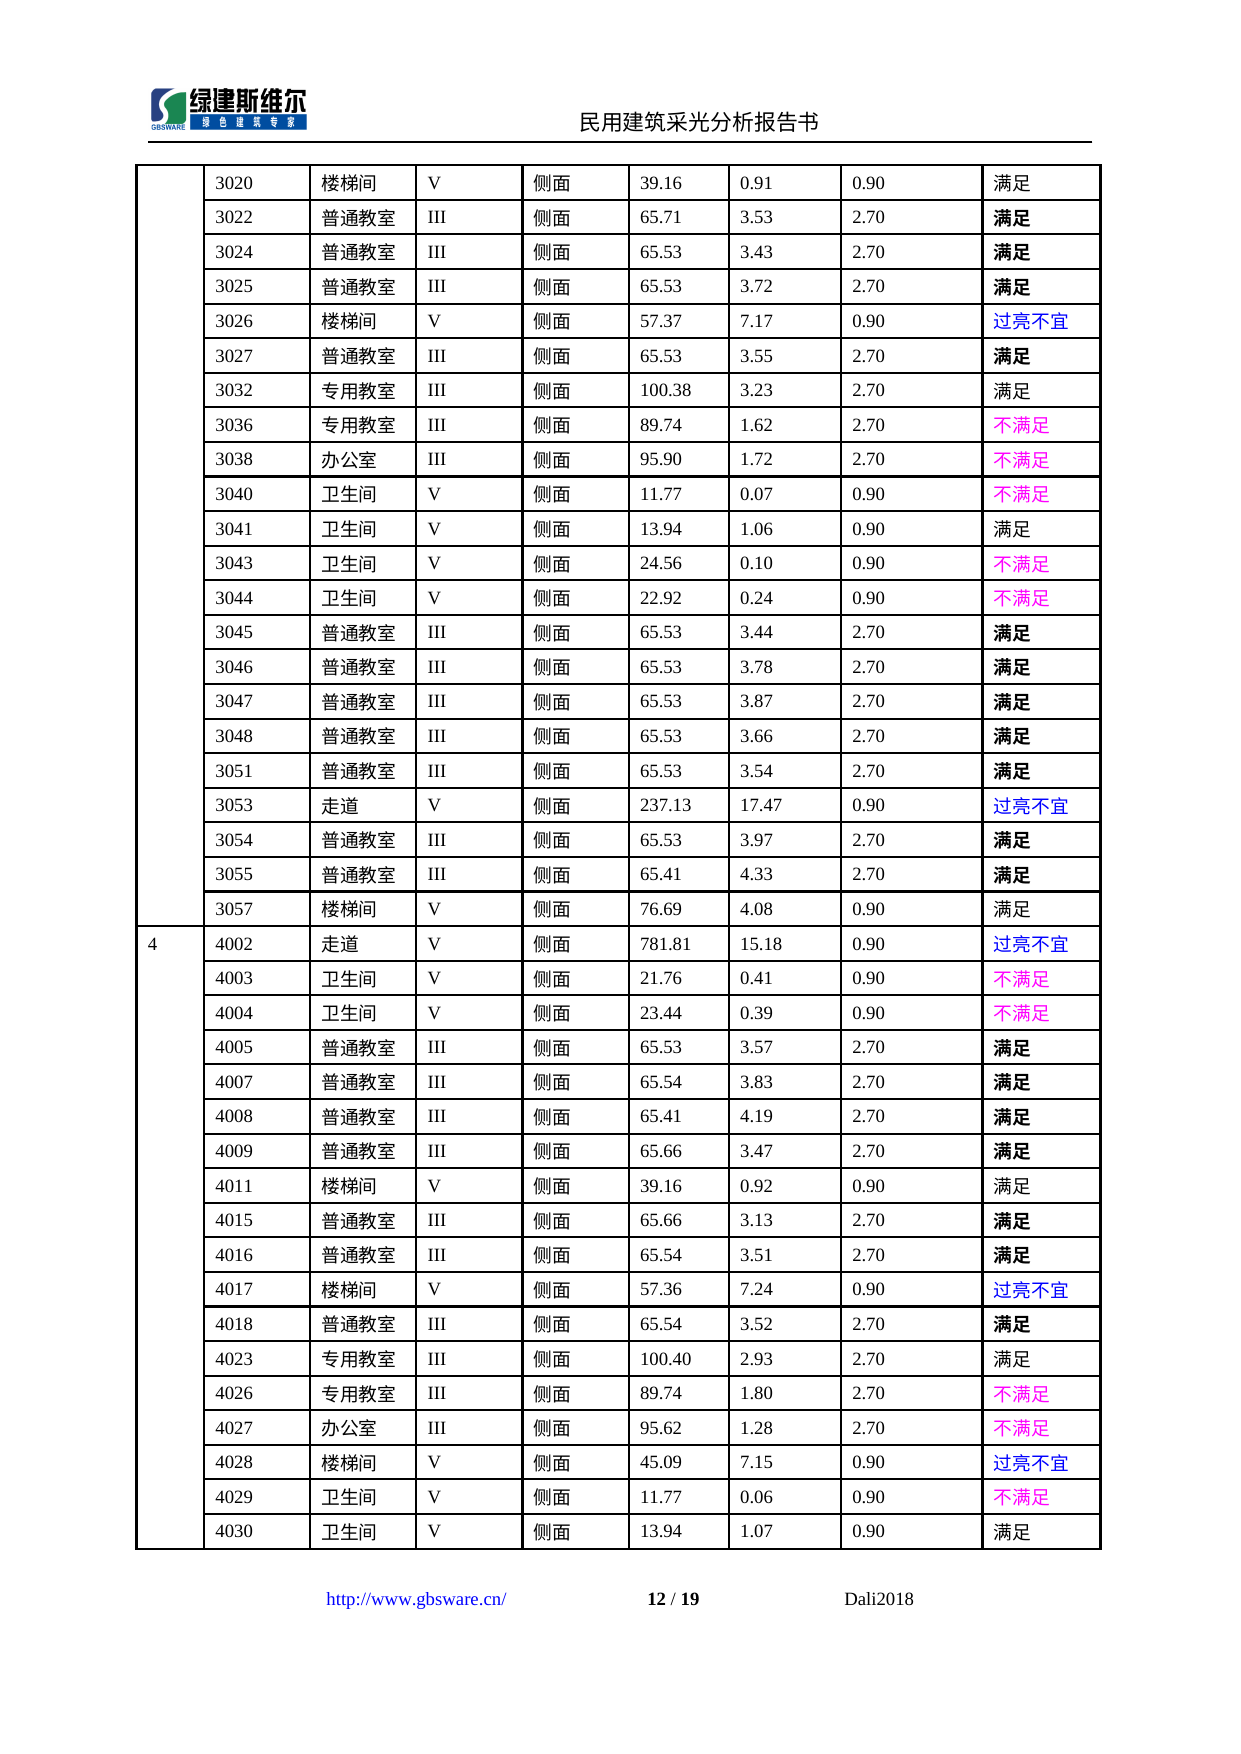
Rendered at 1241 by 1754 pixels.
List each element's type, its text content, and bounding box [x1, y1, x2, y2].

table_cell 781.81 [630, 927, 728, 959]
table_cell III [417, 1342, 521, 1374]
table_cell 17.47 [730, 789, 840, 821]
table_cell 侧面 [524, 996, 628, 1029]
table_cell 89.74 [630, 408, 728, 441]
table_cell 侧面 [524, 408, 628, 441]
table_cell 侧面 [524, 374, 628, 406]
table_cell 满足 [984, 270, 1099, 302]
table_cell 侧面 [524, 720, 628, 752]
table_cell 3046 [205, 650, 309, 683]
table_cell 65.54 [630, 1065, 728, 1098]
table_cell 侧面 [524, 1480, 628, 1513]
table_cell V [417, 927, 521, 959]
table_cell 0.90 [842, 1480, 981, 1513]
table_cell V [417, 1446, 521, 1478]
table_cell III [417, 1411, 521, 1444]
table_cell 普通教室 [311, 1238, 415, 1271]
table_cell 普通教室 [311, 339, 415, 372]
table_cell 2.70 [842, 1342, 981, 1374]
table_cell 卫生间 [311, 996, 415, 1029]
table_cell 2.70 [842, 270, 981, 302]
table_cell 2.70 [842, 1135, 981, 1167]
table_cell 满足 [984, 1169, 1099, 1202]
table_cell 3.43 [730, 235, 840, 268]
table_cell 65.41 [630, 1100, 728, 1132]
table_cell 3047 [205, 685, 309, 717]
table_cell 普通教室 [311, 270, 415, 302]
table_cell 满足 [984, 374, 1099, 406]
table_cell 22.92 [630, 581, 728, 614]
table_cell 3044 [205, 581, 309, 614]
table_cell 走道 [311, 927, 415, 959]
table_cell 3.13 [730, 1204, 840, 1236]
table_cell 不满足 [984, 996, 1099, 1029]
table_cell 侧面 [524, 789, 628, 821]
table_cell 3.54 [730, 754, 840, 787]
table_cell 普通教室 [311, 1308, 415, 1340]
table_cell 65.54 [630, 1238, 728, 1271]
table_cell III [417, 616, 521, 648]
table_cell V [417, 581, 521, 614]
table_cell 65.53 [630, 339, 728, 372]
table_cell 侧面 [524, 1342, 628, 1374]
table_cell 侧面 [524, 1135, 628, 1167]
table_cell V [417, 1480, 521, 1513]
table_cell 满足 [984, 685, 1099, 717]
table_cell 0.90 [842, 512, 981, 544]
table_cell 普通教室 [311, 1031, 415, 1063]
table_cell III [417, 339, 521, 372]
table_cell 13.94 [630, 512, 728, 544]
table_cell 4.08 [730, 893, 840, 925]
table_cell 侧面 [524, 1238, 628, 1271]
table_cell 满足 [984, 1204, 1099, 1236]
table_cell 4009 [205, 1135, 309, 1167]
table_cell III [417, 1100, 521, 1132]
table_cell 4004 [205, 996, 309, 1029]
table_cell III [417, 443, 521, 475]
table_cell III [417, 1065, 521, 1098]
table_cell 1.07 [730, 1515, 840, 1547]
table_cell 4007 [205, 1065, 309, 1098]
table_cell 2.70 [842, 823, 981, 856]
table_cell 3.55 [730, 339, 840, 372]
table_cell 4016 [205, 1238, 309, 1271]
table_cell 2.70 [842, 1238, 981, 1271]
table_cell 7.17 [730, 305, 840, 337]
table_cell 普通教室 [311, 201, 415, 233]
table_cell 楼梯间 [311, 1169, 415, 1202]
table_cell 100.40 [630, 1342, 728, 1374]
table_cell 0.10 [730, 547, 840, 579]
table_cell 3020 [205, 166, 309, 199]
table_cell 57.36 [630, 1273, 728, 1305]
table_cell 满足 [984, 235, 1099, 268]
table_cell V [417, 512, 521, 544]
table_cell 过亮不宜 [984, 927, 1099, 959]
table_cell 2.70 [842, 616, 981, 648]
table_cell 23.44 [630, 996, 728, 1029]
table_cell 3.52 [730, 1308, 840, 1340]
table_cell 0.24 [730, 581, 840, 614]
table_cell 侧面 [524, 201, 628, 233]
table_cell 57.37 [630, 305, 728, 337]
table_cell 11.77 [630, 478, 728, 510]
table_cell 侧面 [524, 927, 628, 959]
table_cell 卫生间 [311, 512, 415, 544]
table_cell 满足 [984, 512, 1099, 544]
table_cell 卫生间 [311, 547, 415, 579]
table_cell 2.93 [730, 1342, 840, 1374]
table_cell 3.87 [730, 685, 840, 717]
table_cell 卫生间 [311, 478, 415, 510]
table_cell 侧面 [524, 1446, 628, 1478]
table_cell 侧面 [524, 443, 628, 475]
table_cell V [417, 789, 521, 821]
table_cell 侧面 [524, 547, 628, 579]
table_cell 0.90 [842, 893, 981, 925]
table_cell 满足 [984, 1515, 1099, 1547]
table_cell 满足 [984, 1031, 1099, 1063]
table_cell 65.66 [630, 1204, 728, 1236]
table_cell 95.62 [630, 1411, 728, 1444]
table_cell V [417, 166, 521, 199]
table_cell 2.70 [842, 754, 981, 787]
table_cell III [417, 1204, 521, 1236]
table_cell 过亮不宜 [984, 305, 1099, 337]
table_cell V [417, 547, 521, 579]
table_cell 0.41 [730, 962, 840, 994]
table_cell 满足 [984, 1238, 1099, 1271]
table_cell 3022 [205, 201, 309, 233]
table_cell 满足 [984, 720, 1099, 752]
table_cell III [417, 408, 521, 441]
table_cell 0.91 [730, 166, 840, 199]
table_cell 卫生间 [311, 1515, 415, 1547]
table_cell 3057 [205, 893, 309, 925]
table_cell V [417, 1273, 521, 1305]
table_cell 4003 [205, 962, 309, 994]
table_cell 满足 [984, 339, 1099, 372]
table_cell 65.53 [630, 754, 728, 787]
table_cell 65.53 [630, 270, 728, 302]
table_cell III [417, 720, 521, 752]
table_cell 侧面 [524, 305, 628, 337]
table_cell III [417, 823, 521, 856]
table_cell V [417, 305, 521, 337]
table_cell 2.70 [842, 408, 981, 441]
table_cell 3.83 [730, 1065, 840, 1098]
table_cell 0.90 [842, 166, 981, 199]
table_cell 2.70 [842, 650, 981, 683]
table_cell 专用教室 [311, 374, 415, 406]
table_cell 不满足 [984, 1480, 1099, 1513]
table_cell 3.23 [730, 374, 840, 406]
table_cell 0.90 [842, 1446, 981, 1478]
table_cell III [417, 685, 521, 717]
table_cell 65.41 [630, 858, 728, 890]
table_cell 侧面 [524, 1204, 628, 1236]
table_cell 65.53 [630, 720, 728, 752]
table_cell V [417, 1515, 521, 1547]
table_cell 楼梯间 [311, 305, 415, 337]
table_cell 侧面 [524, 962, 628, 994]
table_cell 4023 [205, 1342, 309, 1374]
table_cell 满足 [984, 616, 1099, 648]
table_cell 65.53 [630, 1031, 728, 1063]
table_cell 普通教室 [311, 823, 415, 856]
table_cell 1.80 [730, 1377, 840, 1409]
table_cell 3.47 [730, 1135, 840, 1167]
table_cell 0.90 [842, 1273, 981, 1305]
table_cell 2.70 [842, 1377, 981, 1409]
table_cell 2.70 [842, 1065, 981, 1098]
table_cell 0.90 [842, 305, 981, 337]
table_cell 2.70 [842, 685, 981, 717]
table_cell 45.09 [630, 1446, 728, 1478]
table_cell 4015 [205, 1204, 309, 1236]
table_cell 2.70 [842, 339, 981, 372]
table_cell III [417, 650, 521, 683]
table_cell 2.70 [842, 1411, 981, 1444]
table_cell 65.53 [630, 823, 728, 856]
table_cell 3026 [205, 305, 309, 337]
table_cell 3048 [205, 720, 309, 752]
table_cell 76.69 [630, 893, 728, 925]
table_cell 满足 [984, 893, 1099, 925]
table_cell 楼梯间 [311, 1446, 415, 1478]
table_cell V [417, 1169, 521, 1202]
table_cell 侧面 [524, 235, 628, 268]
table_cell 3051 [205, 754, 309, 787]
table_cell 普通教室 [311, 616, 415, 648]
table_cell 侧面 [524, 893, 628, 925]
table_cell 100.38 [630, 374, 728, 406]
table_cell 0.90 [842, 1169, 981, 1202]
table_cell 3.51 [730, 1238, 840, 1271]
table_cell 普通教室 [311, 1135, 415, 1167]
table_cell 4011 [205, 1169, 309, 1202]
table_cell 4029 [205, 1480, 309, 1513]
table_cell 11.77 [630, 1480, 728, 1513]
table_cell 楼梯间 [311, 166, 415, 199]
table_cell 3024 [205, 235, 309, 268]
table_cell 侧面 [524, 823, 628, 856]
table_cell 侧面 [524, 1031, 628, 1063]
table_cell III [417, 374, 521, 406]
table_cell 3025 [205, 270, 309, 302]
table_cell V [417, 996, 521, 1029]
table_cell 普通教室 [311, 754, 415, 787]
table_cell 65.53 [630, 235, 728, 268]
table_cell 侧面 [524, 1273, 628, 1305]
table_cell V [417, 478, 521, 510]
table_cell 普通教室 [311, 650, 415, 683]
table_cell 4030 [205, 1515, 309, 1547]
table_cell 3.53 [730, 201, 840, 233]
table_cell 侧面 [524, 1377, 628, 1409]
table_cell 3053 [205, 789, 309, 821]
table_cell 3.72 [730, 270, 840, 302]
table_cell 侧面 [524, 1100, 628, 1132]
table_cell 0.07 [730, 478, 840, 510]
table_cell III [417, 754, 521, 787]
table_cell 走道 [311, 789, 415, 821]
table_cell 不满足 [984, 1411, 1099, 1444]
table_cell 普通教室 [311, 1204, 415, 1236]
table_cell 侧面 [524, 581, 628, 614]
table_cell III [417, 858, 521, 890]
table_cell 3054 [205, 823, 309, 856]
table_cell 3041 [205, 512, 309, 544]
table_cell 楼梯间 [311, 1273, 415, 1305]
table_cell 办公室 [311, 443, 415, 475]
table_cell III [417, 235, 521, 268]
table_cell V [417, 893, 521, 925]
table_cell 3.97 [730, 823, 840, 856]
table_cell 满足 [984, 1308, 1099, 1340]
table_cell 0.90 [842, 581, 981, 614]
table_cell 4 [138, 927, 203, 1547]
table_cell 7.24 [730, 1273, 840, 1305]
table_cell 不满足 [984, 581, 1099, 614]
table_cell 1.72 [730, 443, 840, 475]
table_cell 过亮不宜 [984, 1446, 1099, 1478]
table_cell 卫生间 [311, 581, 415, 614]
table_cell 侧面 [524, 478, 628, 510]
table_cell 13.94 [630, 1515, 728, 1547]
table_cell 3043 [205, 547, 309, 579]
table_cell 1.28 [730, 1411, 840, 1444]
table_cell 楼梯间 [311, 893, 415, 925]
table_cell III [417, 1031, 521, 1063]
table_cell 2.70 [842, 720, 981, 752]
table_cell 4002 [205, 927, 309, 959]
table_cell 1.06 [730, 512, 840, 544]
table_cell 39.16 [630, 1169, 728, 1202]
table_cell 侧面 [524, 270, 628, 302]
table_cell 普通教室 [311, 720, 415, 752]
table_cell III [417, 1238, 521, 1271]
table_cell 3040 [205, 478, 309, 510]
table_cell 0.92 [730, 1169, 840, 1202]
table_cell 不满足 [984, 408, 1099, 441]
table_cell 3036 [205, 408, 309, 441]
table_cell 侧面 [524, 754, 628, 787]
table_cell 2.70 [842, 374, 981, 406]
table_cell 21.76 [630, 962, 728, 994]
table_cell V [417, 962, 521, 994]
table_cell 办公室 [311, 1411, 415, 1444]
table_cell 侧面 [524, 858, 628, 890]
table_cell 侧面 [524, 1169, 628, 1202]
table_cell 不满足 [984, 1377, 1099, 1409]
table_cell III [417, 1135, 521, 1167]
table_cell 专用教室 [311, 1342, 415, 1374]
table_cell 4.19 [730, 1100, 840, 1132]
table_cell 侧面 [524, 1065, 628, 1098]
table_cell III [417, 270, 521, 302]
table_cell 65.54 [630, 1308, 728, 1340]
table_cell 39.16 [630, 166, 728, 199]
table_cell 2.70 [842, 201, 981, 233]
table_cell 3038 [205, 443, 309, 475]
table_cell 满足 [984, 650, 1099, 683]
table_cell 3.66 [730, 720, 840, 752]
table_cell 89.74 [630, 1377, 728, 1409]
table_cell 0.06 [730, 1480, 840, 1513]
table_cell 2.70 [842, 1100, 981, 1132]
table_cell 3045 [205, 616, 309, 648]
table_cell 0.90 [842, 1515, 981, 1547]
table_cell 侧面 [524, 512, 628, 544]
table_cell 7.15 [730, 1446, 840, 1478]
table_cell 0.39 [730, 996, 840, 1029]
table_cell III [417, 1377, 521, 1409]
table_cell 满足 [984, 1065, 1099, 1098]
picture [147, 88, 308, 131]
table_cell 65.53 [630, 616, 728, 648]
table_cell 24.56 [630, 547, 728, 579]
table_cell 65.53 [630, 650, 728, 683]
table_cell 95.90 [630, 443, 728, 475]
table_cell 237.13 [630, 789, 728, 821]
table_cell 满足 [984, 201, 1099, 233]
table_cell 不满足 [984, 962, 1099, 994]
table_cell 1.62 [730, 408, 840, 441]
table_cell 3027 [205, 339, 309, 372]
table_cell 卫生间 [311, 1480, 415, 1513]
table_cell 满足 [984, 1100, 1099, 1132]
table_cell 过亮不宜 [984, 789, 1099, 821]
table_cell 满足 [984, 754, 1099, 787]
table_cell III [417, 201, 521, 233]
table_cell 0.90 [842, 547, 981, 579]
table_cell 4005 [205, 1031, 309, 1063]
table_cell 0.90 [842, 962, 981, 994]
table_cell 普通教室 [311, 235, 415, 268]
table_cell 普通教室 [311, 1100, 415, 1132]
table_cell 不满足 [984, 547, 1099, 579]
table_cell 侧面 [524, 166, 628, 199]
table_cell 4.33 [730, 858, 840, 890]
table_cell 满足 [984, 1135, 1099, 1167]
table_cell 0.90 [842, 478, 981, 510]
table_cell 普通教室 [311, 1065, 415, 1098]
table_cell 2.70 [842, 1204, 981, 1236]
table_cell 65.66 [630, 1135, 728, 1167]
table_cell 4026 [205, 1377, 309, 1409]
table_cell 65.53 [630, 685, 728, 717]
table_cell 3032 [205, 374, 309, 406]
table_cell 专用教室 [311, 1377, 415, 1409]
table_cell 普通教室 [311, 685, 415, 717]
table_cell 侧面 [524, 650, 628, 683]
table_cell 侧面 [524, 1411, 628, 1444]
table_cell 3.57 [730, 1031, 840, 1063]
table_cell 侧面 [524, 1515, 628, 1547]
table_cell 3055 [205, 858, 309, 890]
table_cell 15.18 [730, 927, 840, 959]
table_cell III [417, 1308, 521, 1340]
table_cell 侧面 [524, 685, 628, 717]
table_cell 0.90 [842, 927, 981, 959]
table_cell 4017 [205, 1273, 309, 1305]
table_cell 3.78 [730, 650, 840, 683]
table_cell 满足 [984, 166, 1099, 199]
table_cell 卫生间 [311, 962, 415, 994]
table_cell 4027 [205, 1411, 309, 1444]
table_cell 满足 [984, 1342, 1099, 1374]
table_cell 4008 [205, 1100, 309, 1132]
table_cell 65.71 [630, 201, 728, 233]
table_cell 过亮不宜 [984, 1273, 1099, 1305]
table_cell 满足 [984, 823, 1099, 856]
table_cell 2.70 [842, 443, 981, 475]
table_cell 0.90 [842, 996, 981, 1029]
table_cell 专用教室 [311, 408, 415, 441]
table_cell 普通教室 [311, 858, 415, 890]
table_cell 2.70 [842, 1308, 981, 1340]
table_cell 4028 [205, 1446, 309, 1478]
table_cell 侧面 [524, 339, 628, 372]
table_cell 不满足 [984, 478, 1099, 510]
table_cell 0.90 [842, 789, 981, 821]
table_cell 4018 [205, 1308, 309, 1340]
table_cell 2.70 [842, 858, 981, 890]
table_cell 不满足 [984, 443, 1099, 475]
table_cell 侧面 [524, 1308, 628, 1340]
table_cell 满足 [984, 858, 1099, 890]
table_cell 2.70 [842, 1031, 981, 1063]
table_cell 侧面 [524, 616, 628, 648]
table_cell 2.70 [842, 235, 981, 268]
table_cell 3.44 [730, 616, 840, 648]
